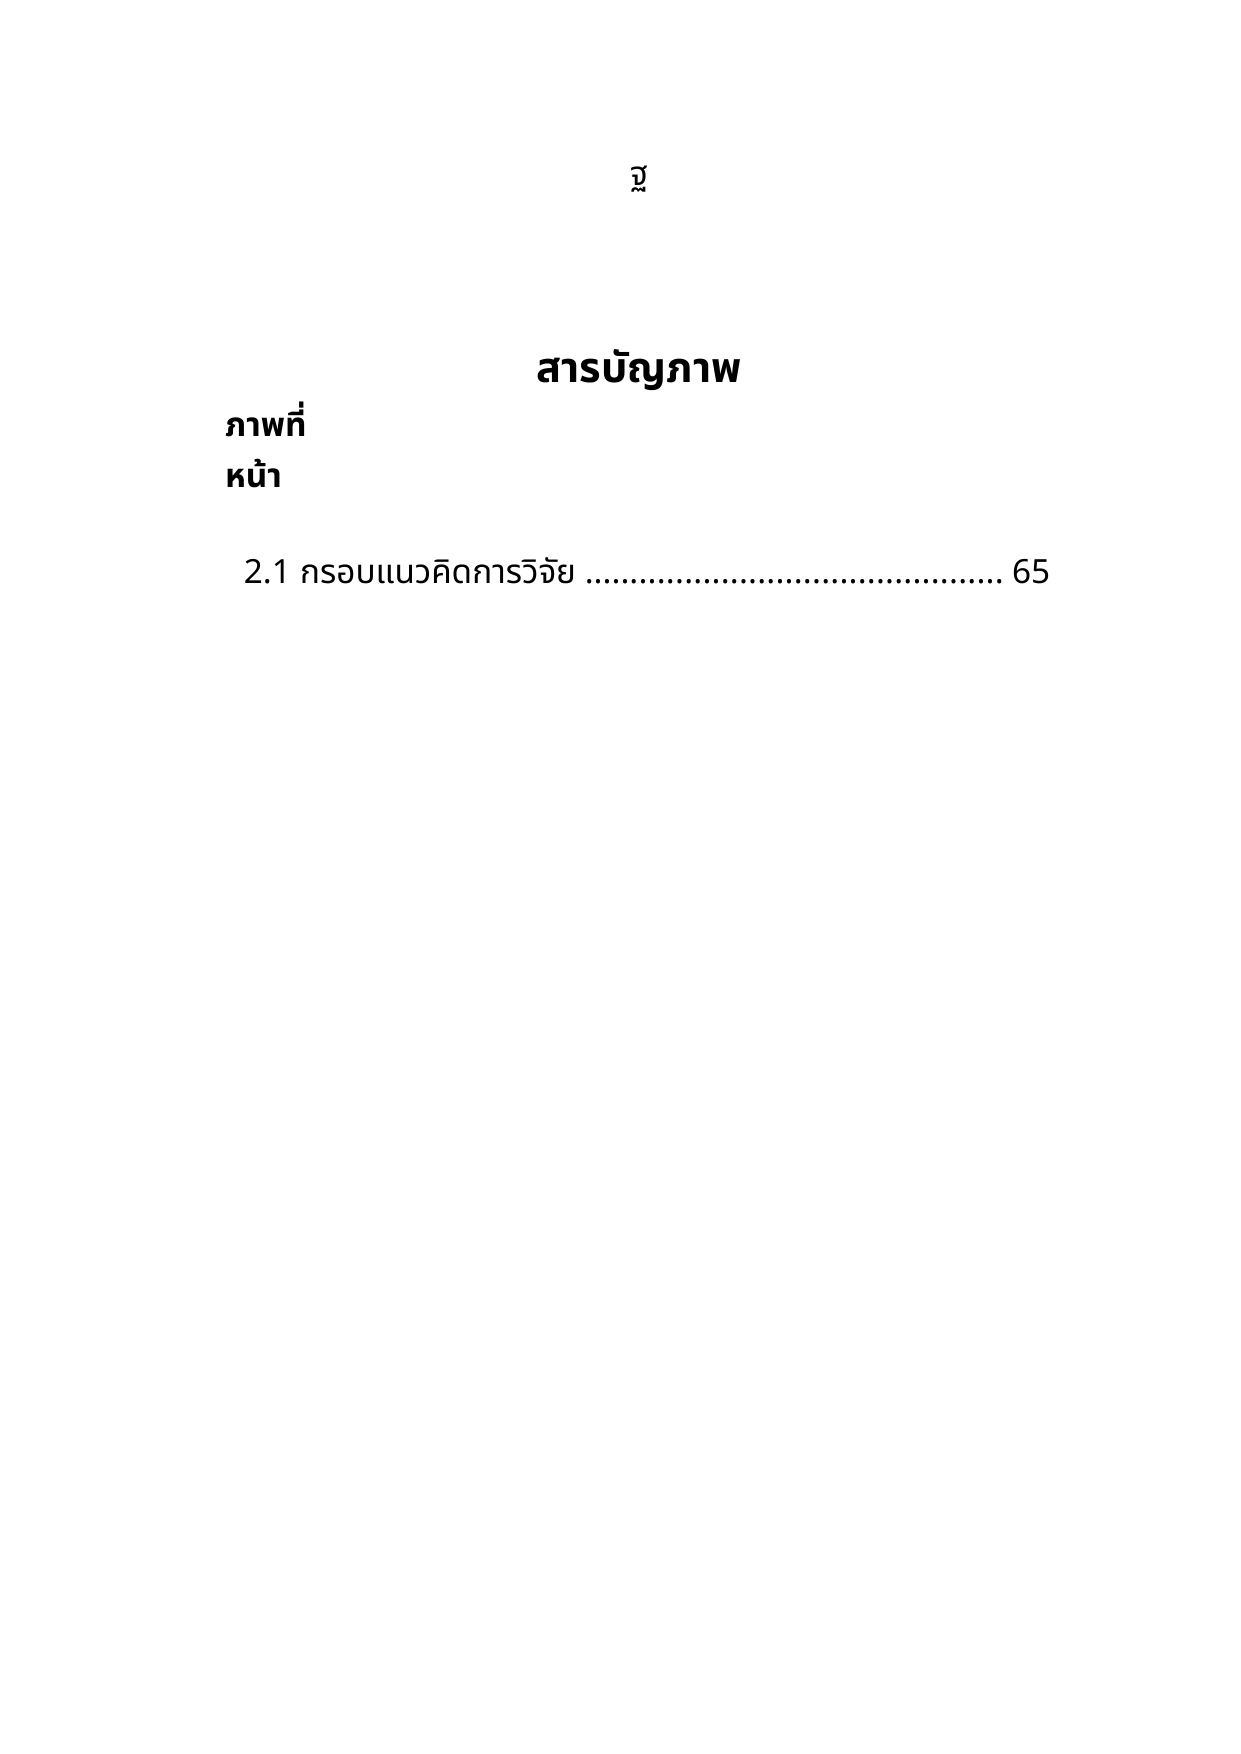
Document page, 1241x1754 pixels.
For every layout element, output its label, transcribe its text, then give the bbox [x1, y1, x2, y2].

text ภาพที่ หน้า [225, 401, 1053, 502]
text 2.1 กรอบแนวคิดการวิจัย 65 [225, 548, 1053, 598]
text สารบัญภาพ [225, 338, 1053, 401]
